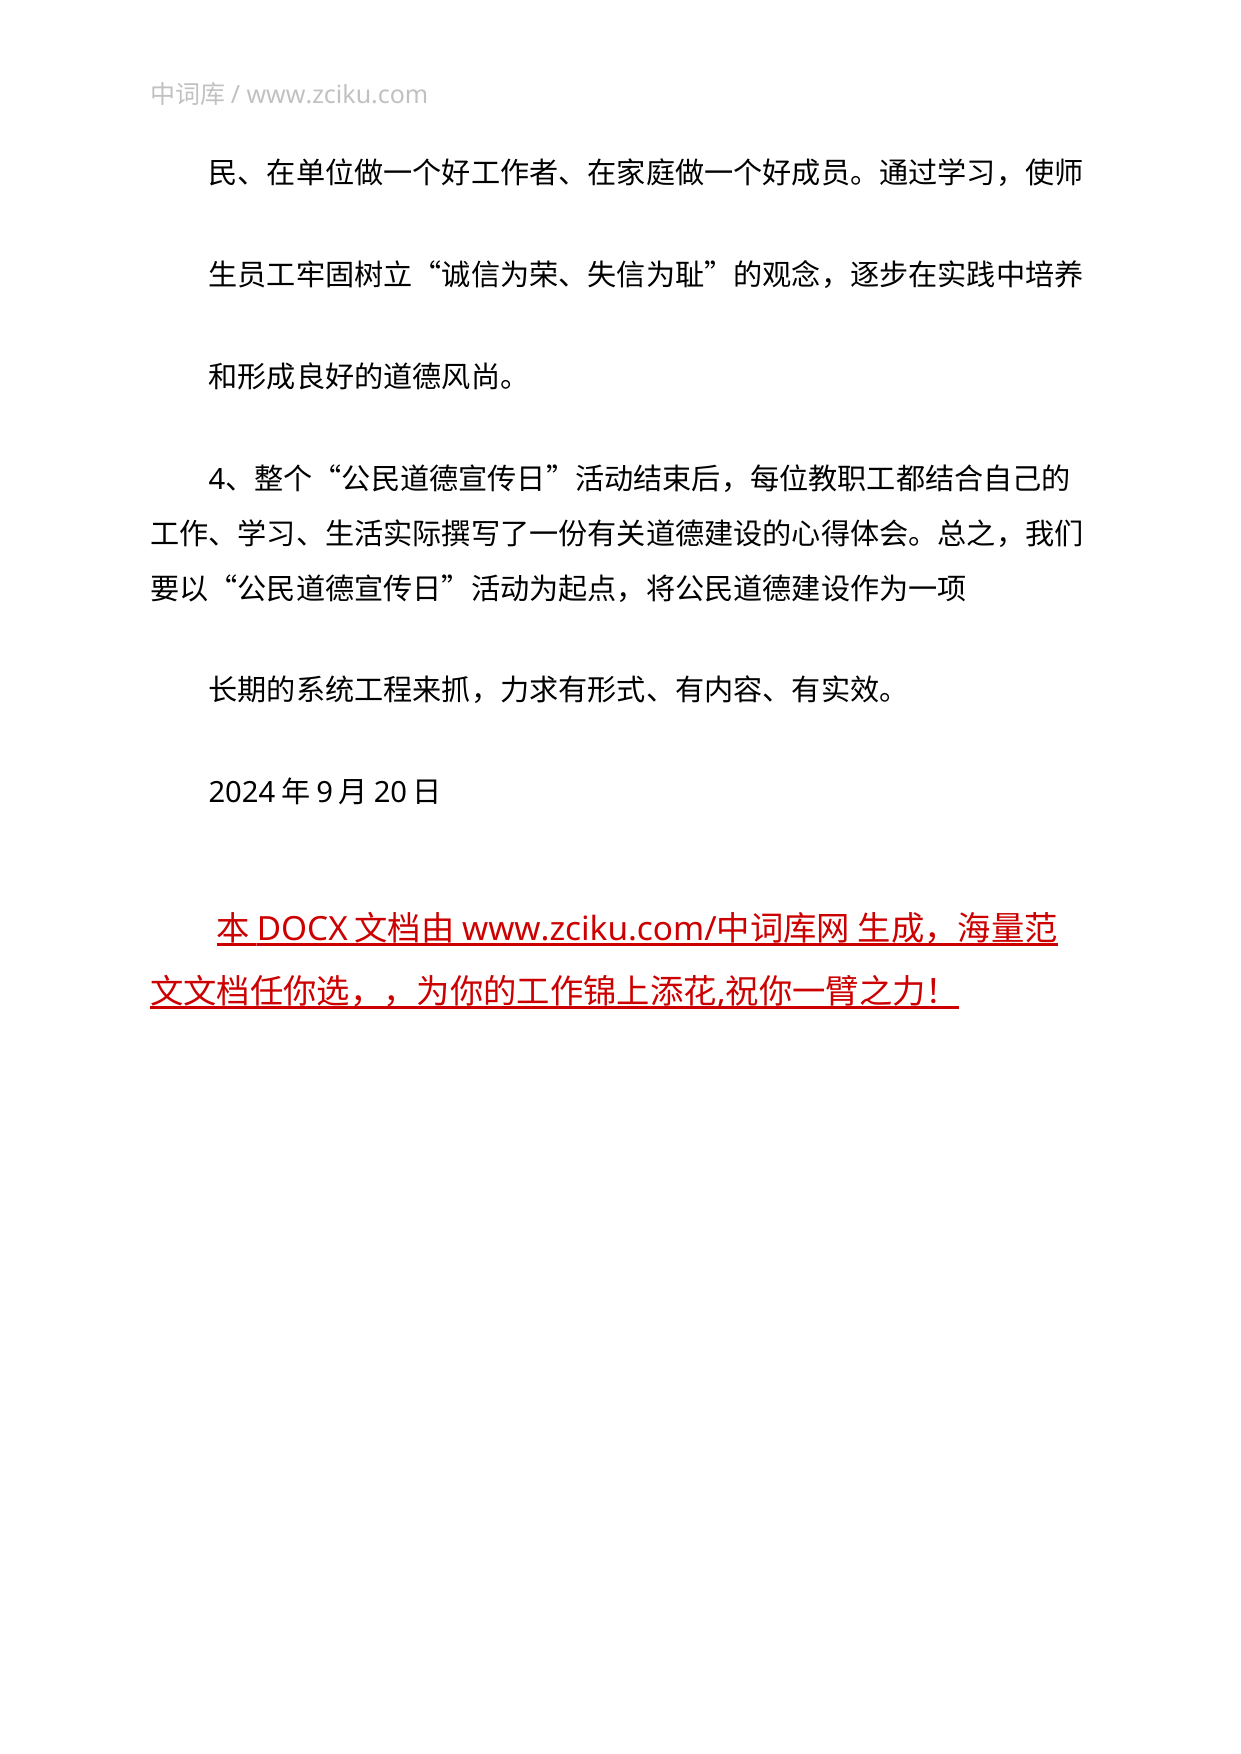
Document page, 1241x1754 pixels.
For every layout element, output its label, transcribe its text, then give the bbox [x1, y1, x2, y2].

text 和形成良好的道德风尚。 [150, 353, 1090, 396]
text 2024年9月20日 [150, 769, 1090, 811]
text 生员工牢固树立“诚信为荣、失信为耻”的观念，逐步在实践中培养 [150, 252, 1090, 294]
text 民、在单位做一个好工作者、在家庭做一个好成员。通过学习，使师 [150, 150, 1090, 192]
text 长期的系统工程来抓，力求有形式、有内容、有实效。 [150, 667, 1090, 709]
text 4、整个“公民道德宣传日”活动结束后，每位教职工都结合自己的工作、学习、生活实际撰写了一份有关道德建设的心得体会。总之，我们要以“公民道德宣传日”活动为起点，将公民道德建设作为一项 [150, 455, 1090, 607]
text 本DOCX文档由 www.zciku.com/中词库网 生成，海量范文文档任你选，，为你的工作锦上添花,祝你一臂之力！ [150, 902, 1090, 1013]
